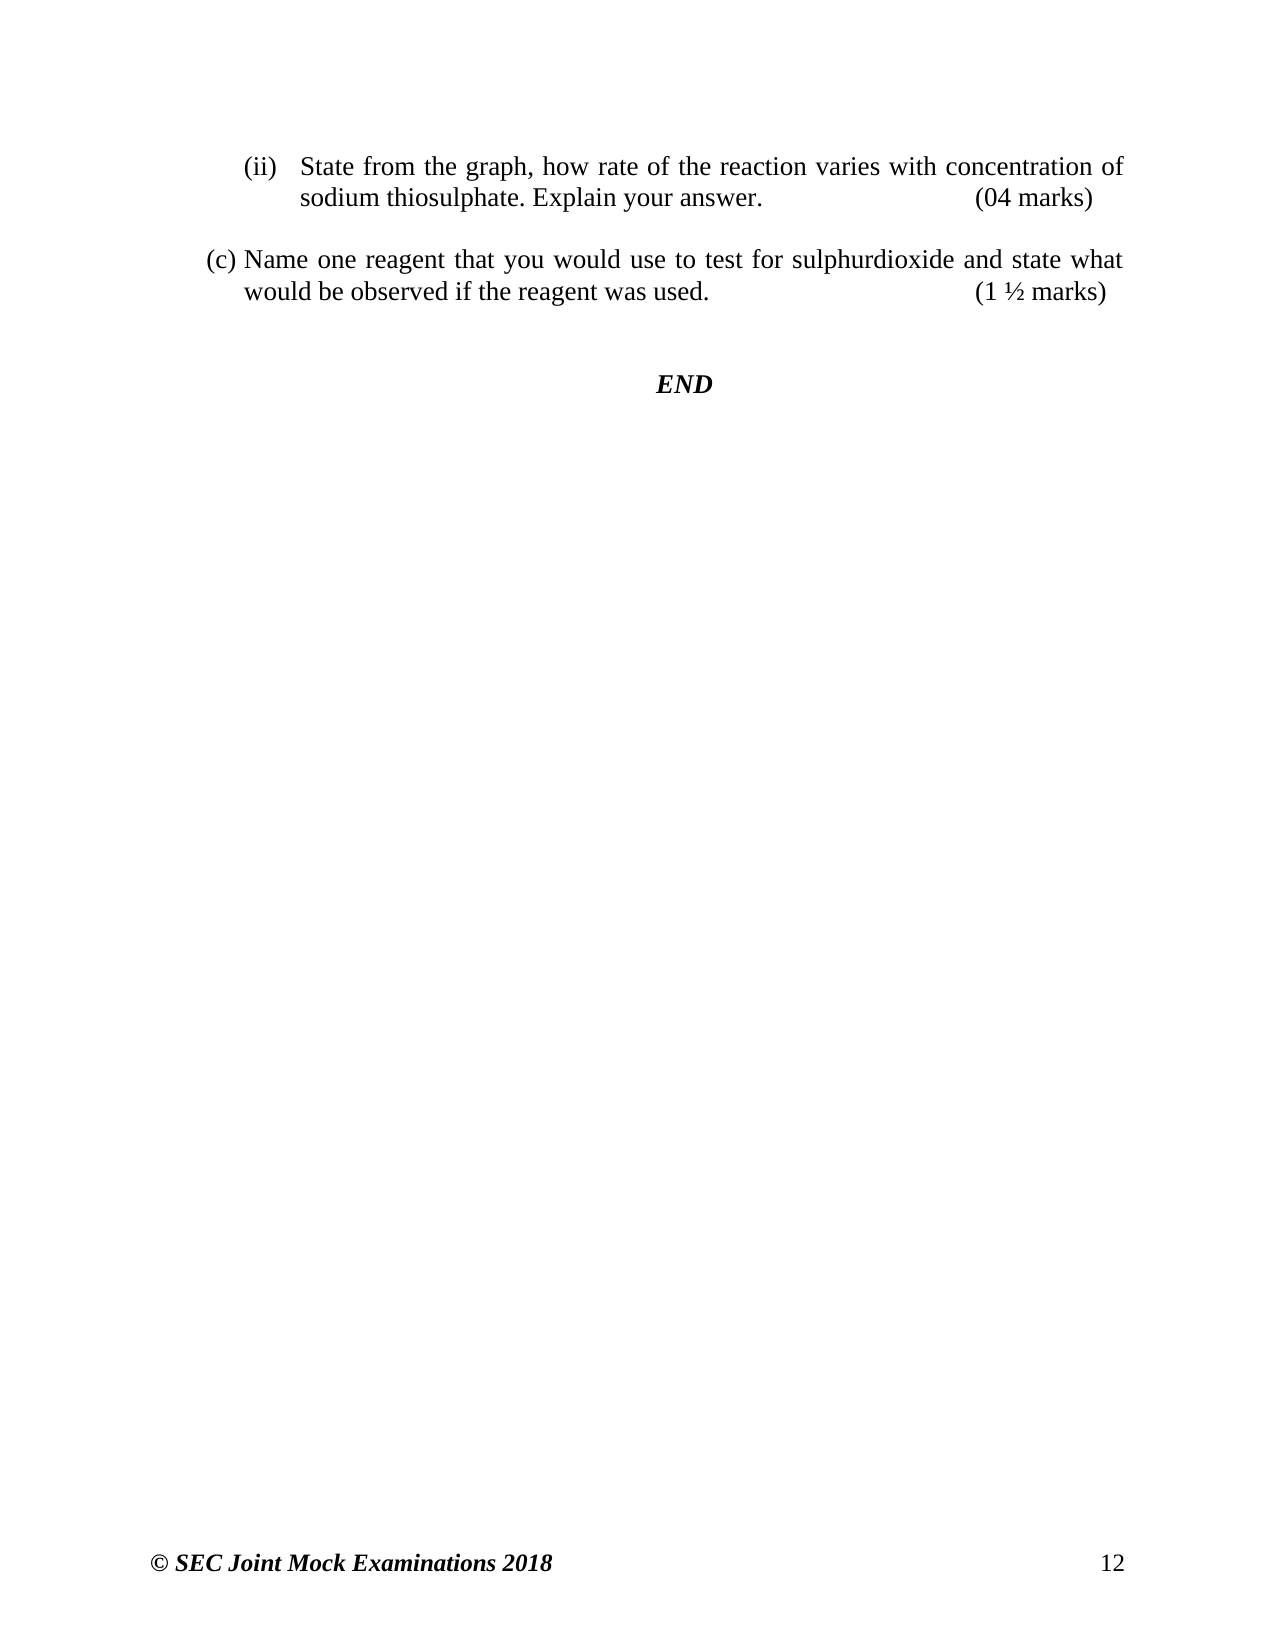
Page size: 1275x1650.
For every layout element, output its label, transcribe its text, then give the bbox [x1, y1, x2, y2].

list State from the graph, how rate of the reaction varies with concentration of sodium thiosulphate. Explain your answer. (04 marks) [244, 150, 1125, 212]
text (c) Name one reagent that you would use to test for sulphurdioxide and state what would be observed if the reagent was used. (1 ½ marks) [150, 243, 1125, 306]
text END [150, 337, 1125, 399]
